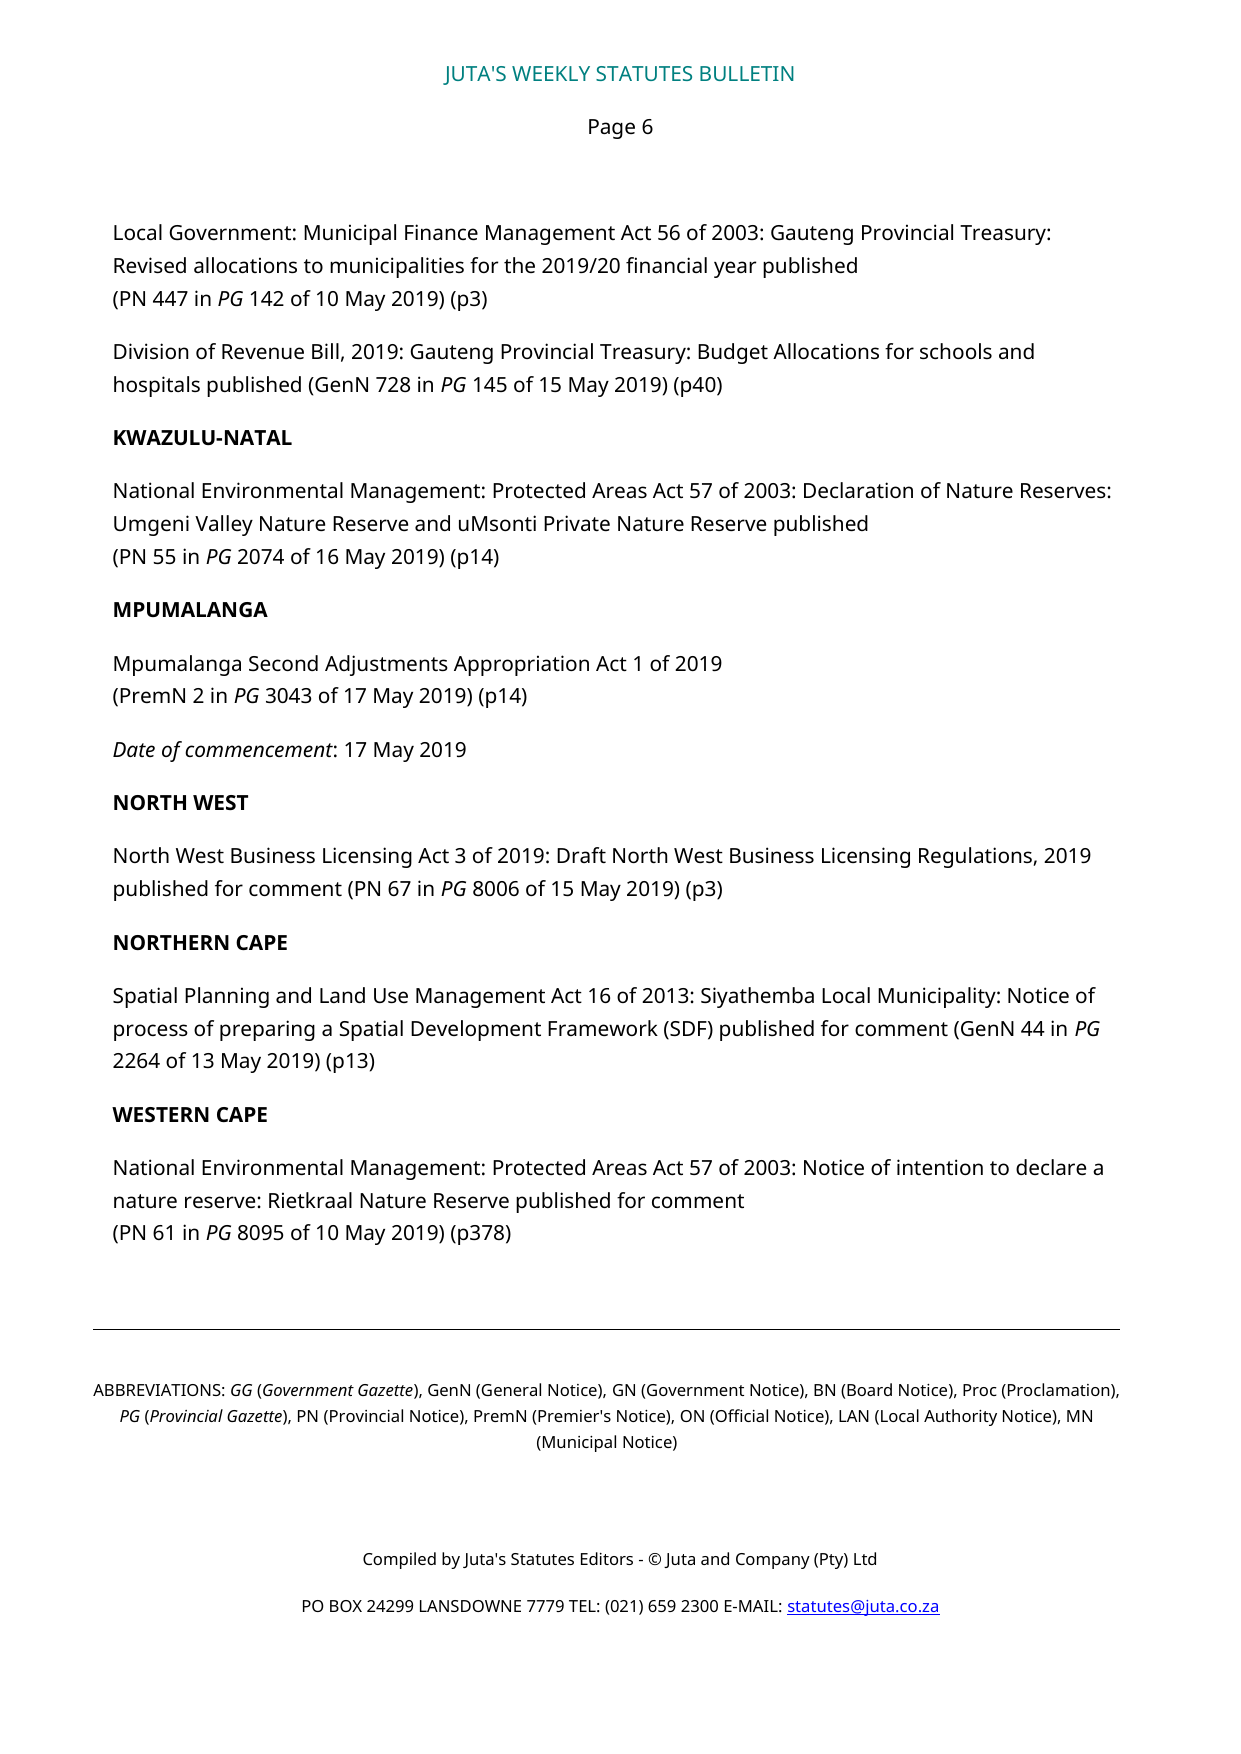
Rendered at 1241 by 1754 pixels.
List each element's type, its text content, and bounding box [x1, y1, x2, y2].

text Local Government: Municipal Finance Management Act 56 of 2003: Gauteng Provincial Treasury: Revised allocations to municipalities for the 2019/20 financial year published (PN 447 in PG 142 of 10 May 2019) (p3) [112, 218, 1128, 312]
text North West Business Licensing Act 3 of 2019: Draft North West Business Licensing Regulations, 2019 published for comment (PN 67 in PG 8006 of 15 May 2019) (p3) [112, 842, 1128, 903]
text Division of Revenue Bill, 2019: Gauteng Provincial Treasury: Budget Allocations for schools and hospitals published (GenN 728 in PG 145 of 15 May 2019) (p40) [112, 337, 1128, 398]
text NORTH WEST [112, 788, 1128, 817]
text Mpumalanga Second Adjustments Appropriation Act 1 of 2019 (PremN 2 in PG 3043 of 17 May 2019) (p14) [112, 649, 1128, 710]
text Date of commencement: 17 May 2019 [112, 735, 1128, 763]
text National Environmental Management: Protected Areas Act 57 of 2003: Declaration of Nature Reserves: Umgeni Valley Nature Reserve and uMsonti Private Nature Reserve published (PN 55 in PG 2074 of 16 May 2019) (p14) [112, 477, 1128, 570]
text NORTHERN CAPE [112, 928, 1128, 956]
text MPUMALANGA [112, 595, 1128, 624]
text National Environmental Management: Protected Areas Act 57 of 2003: Notice of intention to declare a nature reserve: Rietkraal Nature Reserve published for comment (PN 61 in PG 8095 of 10 May 2019) (p378) [112, 1153, 1128, 1247]
text WESTERN CAPE [112, 1100, 1128, 1128]
text KWAZULU-NATAL [112, 423, 1128, 452]
text Spatial Planning and Land Use Management Act 16 of 2013: Siyathemba Local Municipality: Notice of process of preparing a Spatial Development Framework (SDF) published for comment (GenN 44 in PG 2264 of 13 May 2019) (p13) [112, 981, 1128, 1075]
